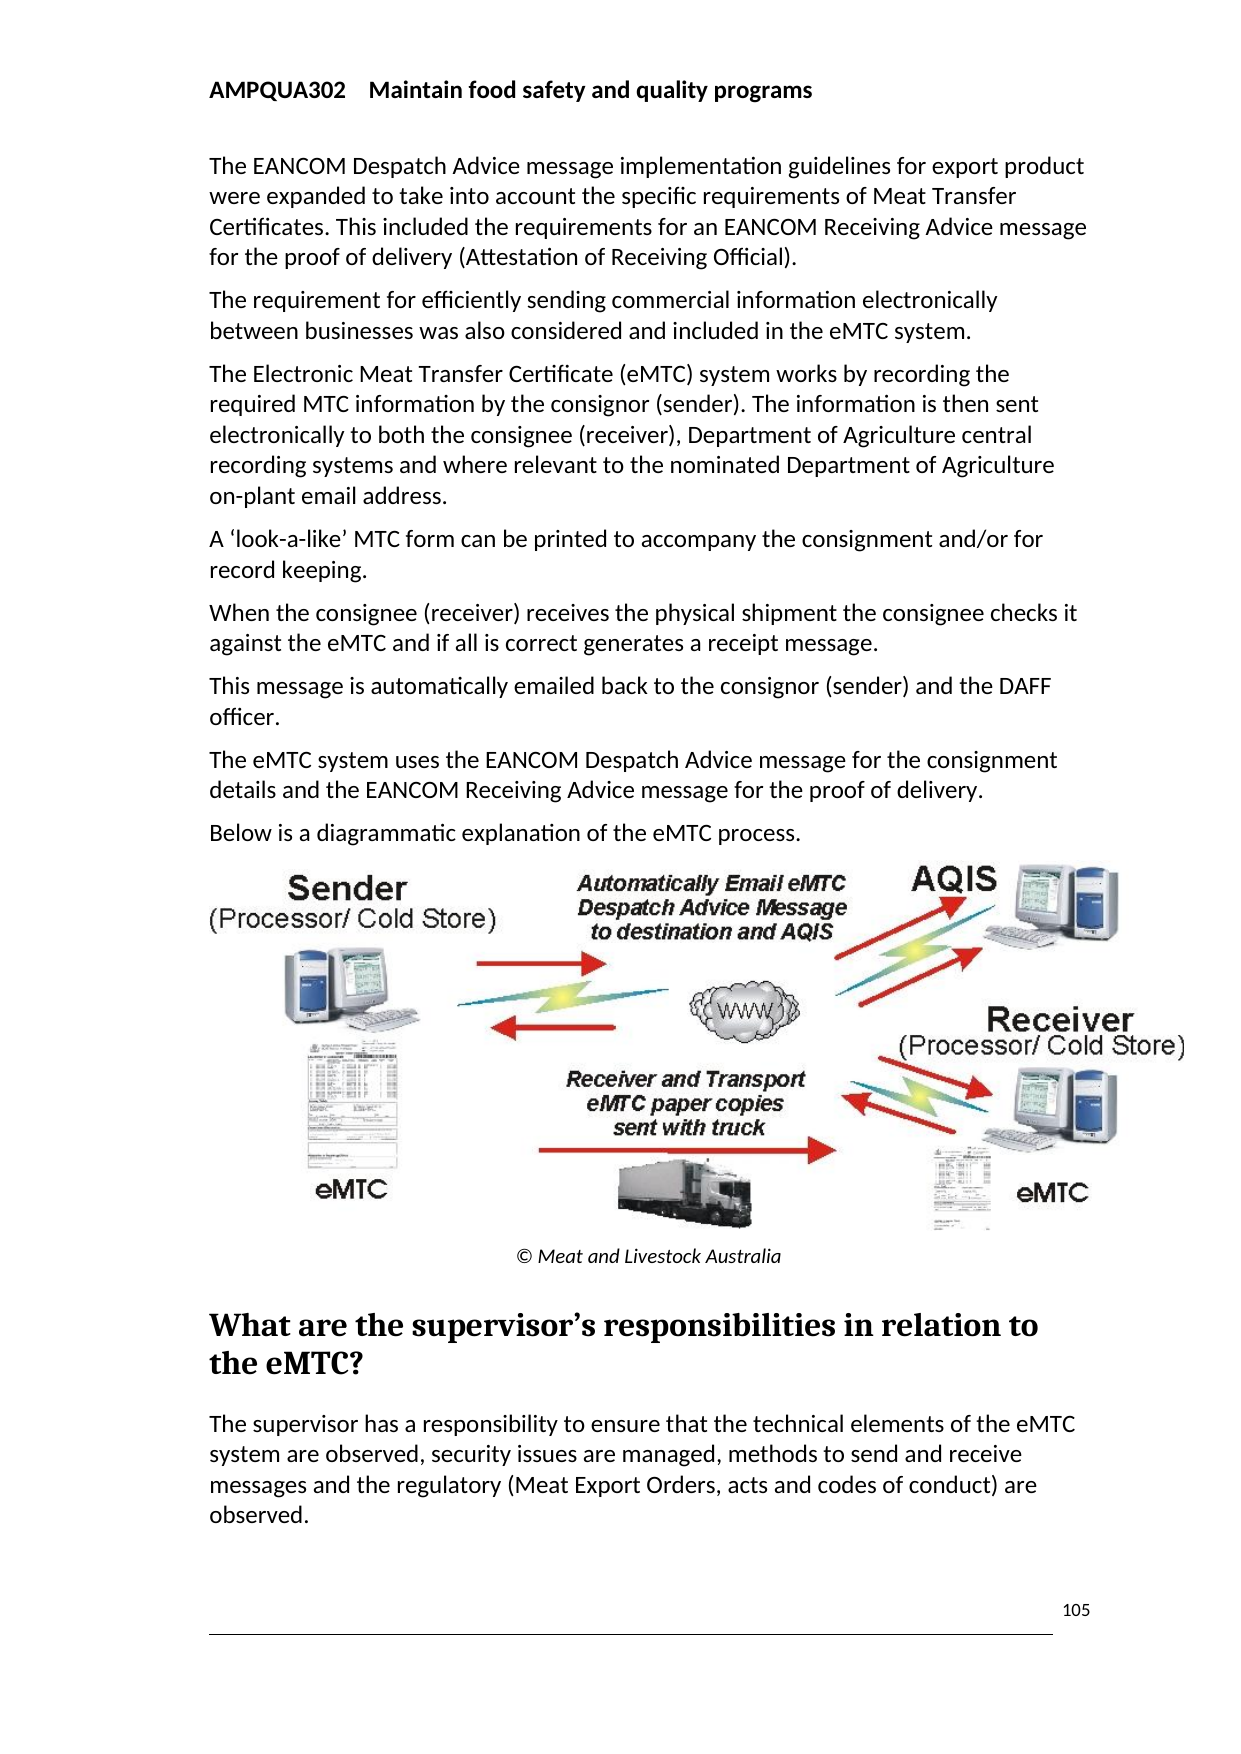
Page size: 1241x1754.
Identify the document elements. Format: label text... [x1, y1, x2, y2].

text Below is a diagrammatic explanation of the eMTC process. [209, 817, 1090, 848]
text The Electronic Meat Transfer Certificate (eMTC) system works by recording the required MTC information by the consignor (sender). The information is then sent electronically to both the consignee (receiver), Department of Agriculture central recording systems and where relevant to the nominated Department of Agriculture on-plant email address. [209, 358, 1090, 511]
text A ‘look-a-like’ MTC form can be printed to accompany the consignment and/or for record keeping. [209, 523, 1090, 584]
text What are the supervisor’s responsibilities in relation to the eMTC? [209, 1306, 1090, 1383]
text When the consignee (receiver) receives the physical shipment the consignee checks it against the eMTC and if all is correct generates a receipt message. [209, 597, 1090, 658]
text The eMTC system uses the EANCOM Despatch Advice message for the consignment details and the EANCOM Receiving Advice message for the proof of delivery. [209, 744, 1090, 805]
picture [209, 860, 1184, 1231]
text The EANCOM Despatch Advice message implementation guidelines for export product were expanded to take into account the specific requirements of Meat Transfer Certificates. This included the requirements for an EANCOM Receiving Advice message for the proof of delivery (Attestation of Receiving Official). [209, 150, 1090, 272]
text The requirement for efficiently sending commercial information electronically between businesses was also considered and included in the eMTC system. [209, 284, 1090, 346]
text This message is automatically emailed back to the consignor (sender) and the DAFF officer. [209, 670, 1090, 731]
text The supervisor has a responsibility to ensure that the technical elements of the eMTC system are observed, security issues are managed, methods to send and receive messages and the regulatory (Meat Export Orders, acts and codes of conduct) are observed. [209, 1408, 1090, 1530]
text © Meat and Livestock Australia [209, 1243, 1090, 1269]
